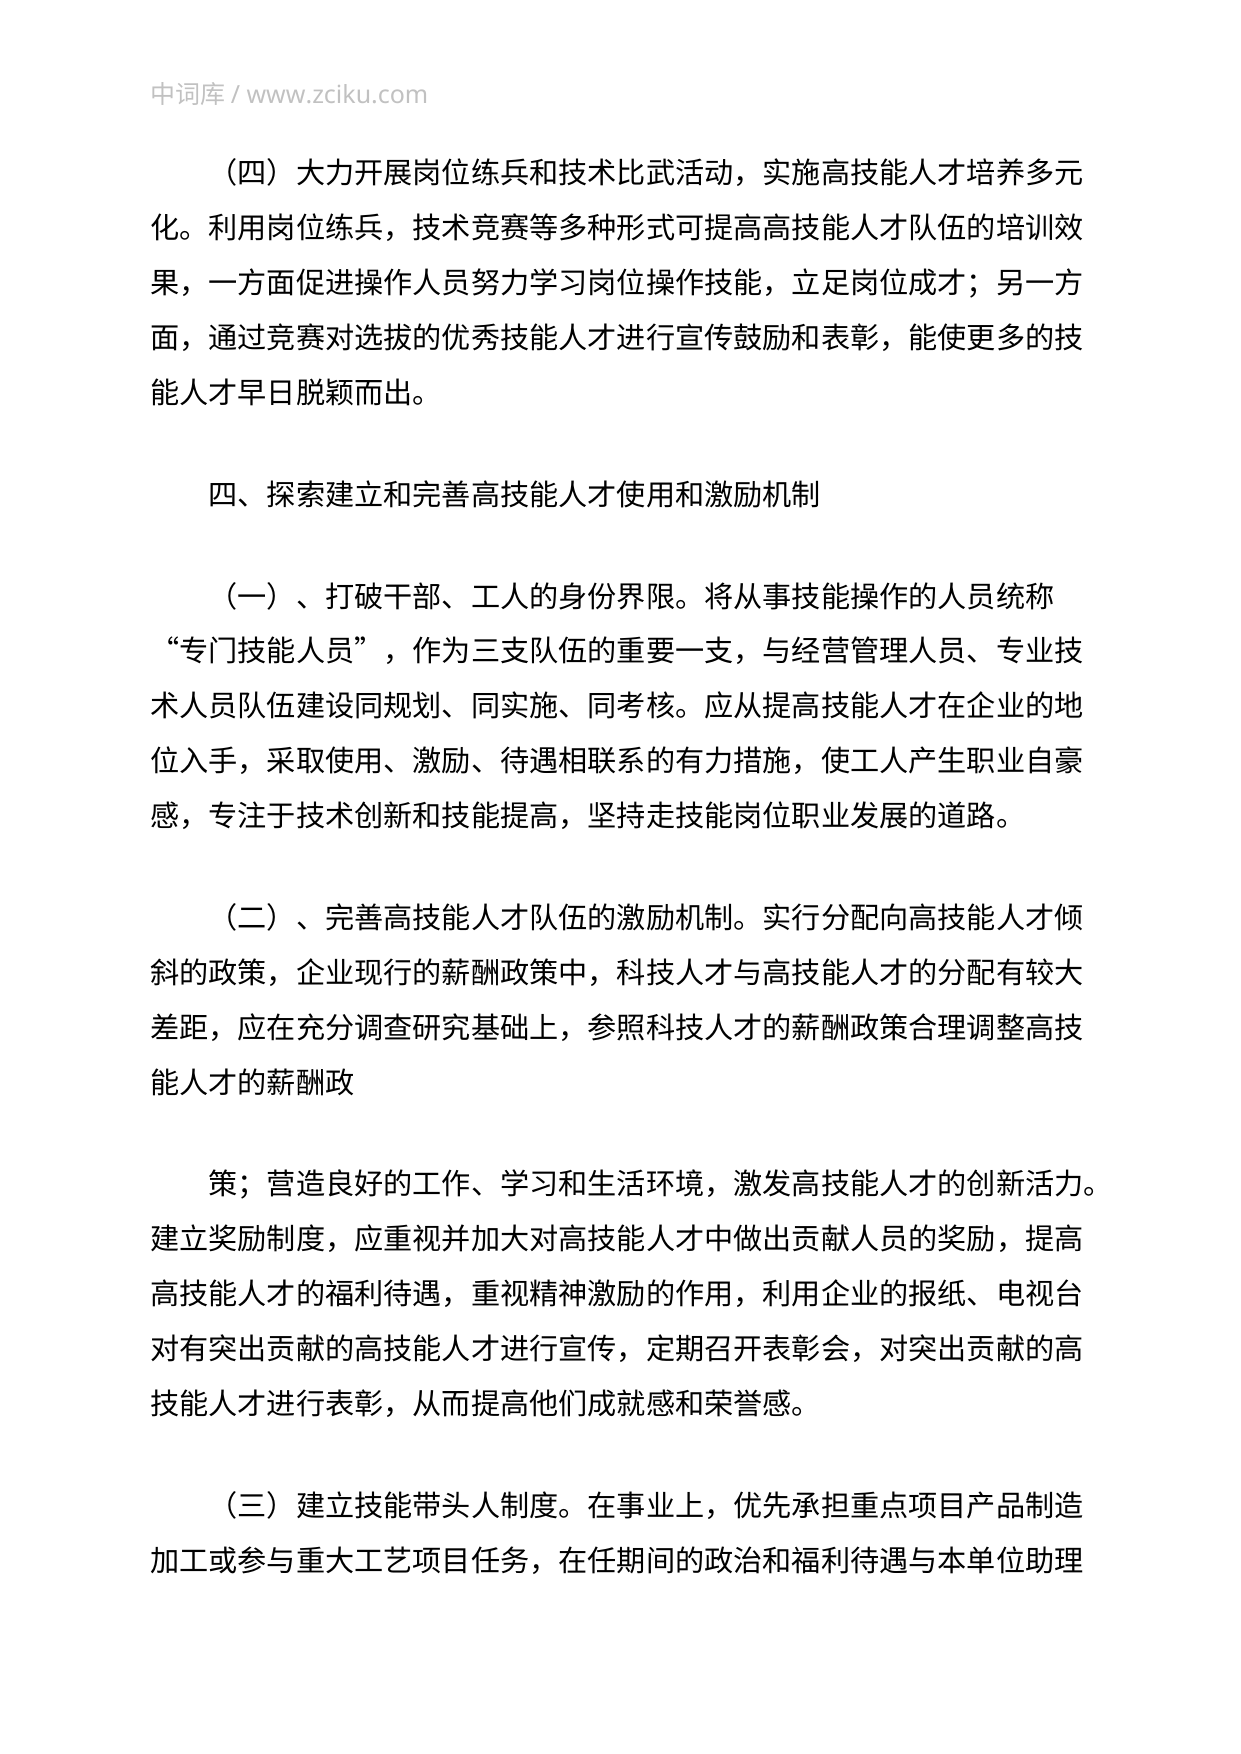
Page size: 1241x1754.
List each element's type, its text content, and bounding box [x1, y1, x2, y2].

text （四）大力开展岗位练兵和技术比武活动，实施高技能人才培养多元化。利用岗位练兵，技术竞赛等多种形式可提高高技能人才队伍的培训效果，一方面促进操作人员努力学习岗位操作技能，立足岗位成才；另一方面，通过竞赛对选拔的优秀技能人才进行宣传鼓励和表彰，能使更多的技能人才早日脱颖而出。 [150, 150, 1090, 412]
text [150, 1482, 1090, 1579]
text （一）、打破干部、工人的身份界限。将从事技能操作的人员统称“专门技能人员”，作为三支队伍的重要一支，与经营管理人员、专业技术人员队伍建设同规划、同实施、同考核。应从提高技能人才在企业的地位入手，采取使用、激励、待遇相联系的有力措施，使工人产生职业自豪感，专注于技术创新和技能提高，坚持走技能岗位职业发展的道路。 [150, 573, 1090, 835]
text 策；营造良好的工作、学习和生活环境，激发高技能人才的创新活力。建立奖励制度，应重视并加大对高技能人才中做出贡献人员的奖励，提高高技能人才的福利待遇，重视精神激励的作用，利用企业的报纸、电视台对有突出贡献的高技能人才进行宣传，定期召开表彰会，对突出贡献的高技能人才进行表彰，从而提高他们成就感和荣誉感。 [150, 1161, 1090, 1423]
text （二）、完善高技能人才队伍的激励机制。实行分配向高技能人才倾斜的政策，企业现行的薪酬政策中，科技人才与高技能人才的分配有较大差距，应在充分调查研究基础上，参照科技人才的薪酬政策合理调整高技能人才的薪酬政 [150, 894, 1090, 1101]
text 四、探索建立和完善高技能人才使用和激励机制 [150, 471, 1090, 514]
